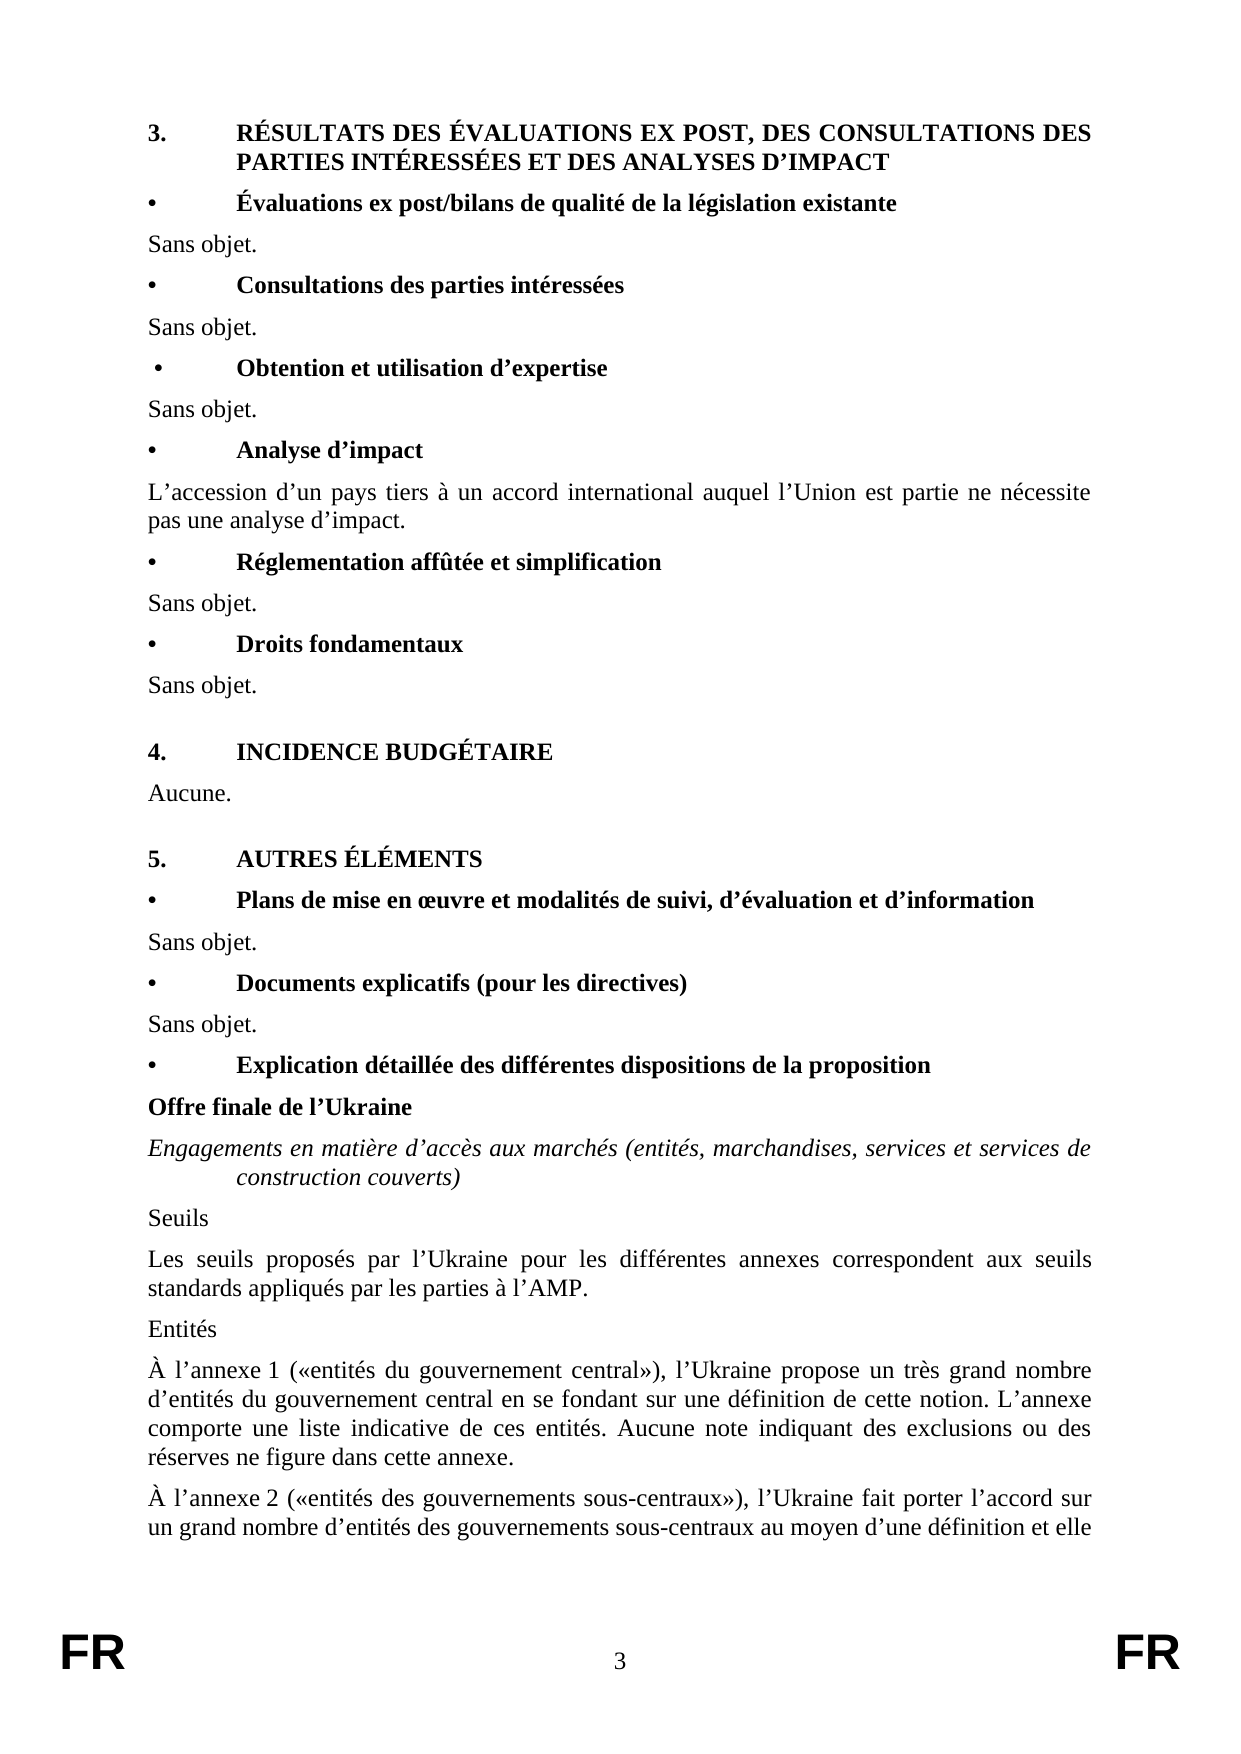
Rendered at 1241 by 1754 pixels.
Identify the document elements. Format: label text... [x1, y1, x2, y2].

subtitle • Documents explicatifs (pour les directives) [148, 968, 1093, 997]
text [148, 1483, 1093, 1541]
subtitle • Explication détaillée des différentes dispositions de la proposition [148, 1051, 1093, 1079]
text Sans objet. [148, 1009, 1093, 1038]
subtitle 4. INCIDENCE BUDGÉTAIRE [148, 737, 1093, 766]
subtitle • Obtention et utilisation d’expertise [148, 353, 1093, 382]
subtitle 5. AUTRES ÉLÉMENTS [148, 844, 1093, 873]
subtitle • Évaluations ex post/bilans de qualité de la législation existante [148, 188, 1093, 217]
text Sans objet. [148, 588, 1093, 617]
subtitle 3. RÉSULTATS DES ÉVALUATIONS EX POST, DES CONSULTATIONS DES PARTIES INTÉRESSÉES ET DES ANALYSES D’IMPACT [148, 118, 1093, 176]
text Sans objet. [148, 312, 1093, 341]
text Sans objet. [148, 229, 1093, 258]
subtitle • Plans de mise en œuvre et modalités de suivi, d’évaluation et d’information [148, 886, 1093, 914]
subtitle Offre finale de l’Ukraine [148, 1092, 1093, 1121]
subtitle • Réglementation affûtée et simplification [148, 547, 1093, 576]
subtitle • Droits fondamentaux [148, 629, 1093, 658]
subtitle • Consultations des parties intéressées [148, 271, 1093, 299]
text À l’annexe 1 («entités du gouvernement central»), l’Ukraine propose un très grand nombre d’entités du gouvernement central en se fondant sur une définition de cette notion. L’annexe comporte une liste indicative de ces entités. Aucune note indiquant des exclusions ou des réserves ne figure dans cette annexe. [148, 1356, 1093, 1471]
subtitle Entités [148, 1314, 1093, 1343]
text Sans objet. [148, 394, 1093, 423]
text Sans objet. [148, 671, 1093, 699]
text Aucune. [148, 778, 1093, 807]
subtitle Engagements en matière d’accès aux marchés (entités, marchandises, services et services de construction couverts) [148, 1133, 1093, 1191]
text Les seuils proposés par l’Ukraine pour les différentes annexes correspondent aux seuils standards appliqués par les parties à l’AMP. [148, 1244, 1093, 1302]
subtitle • Analyse d’impact [148, 436, 1093, 464]
text Sans objet. [148, 927, 1093, 956]
subtitle Seuils [148, 1203, 1093, 1232]
text L’accession d’un pays tiers à un accord international auquel l’Union est partie ne nécessite pas une analyse d’impact. [148, 477, 1093, 534]
